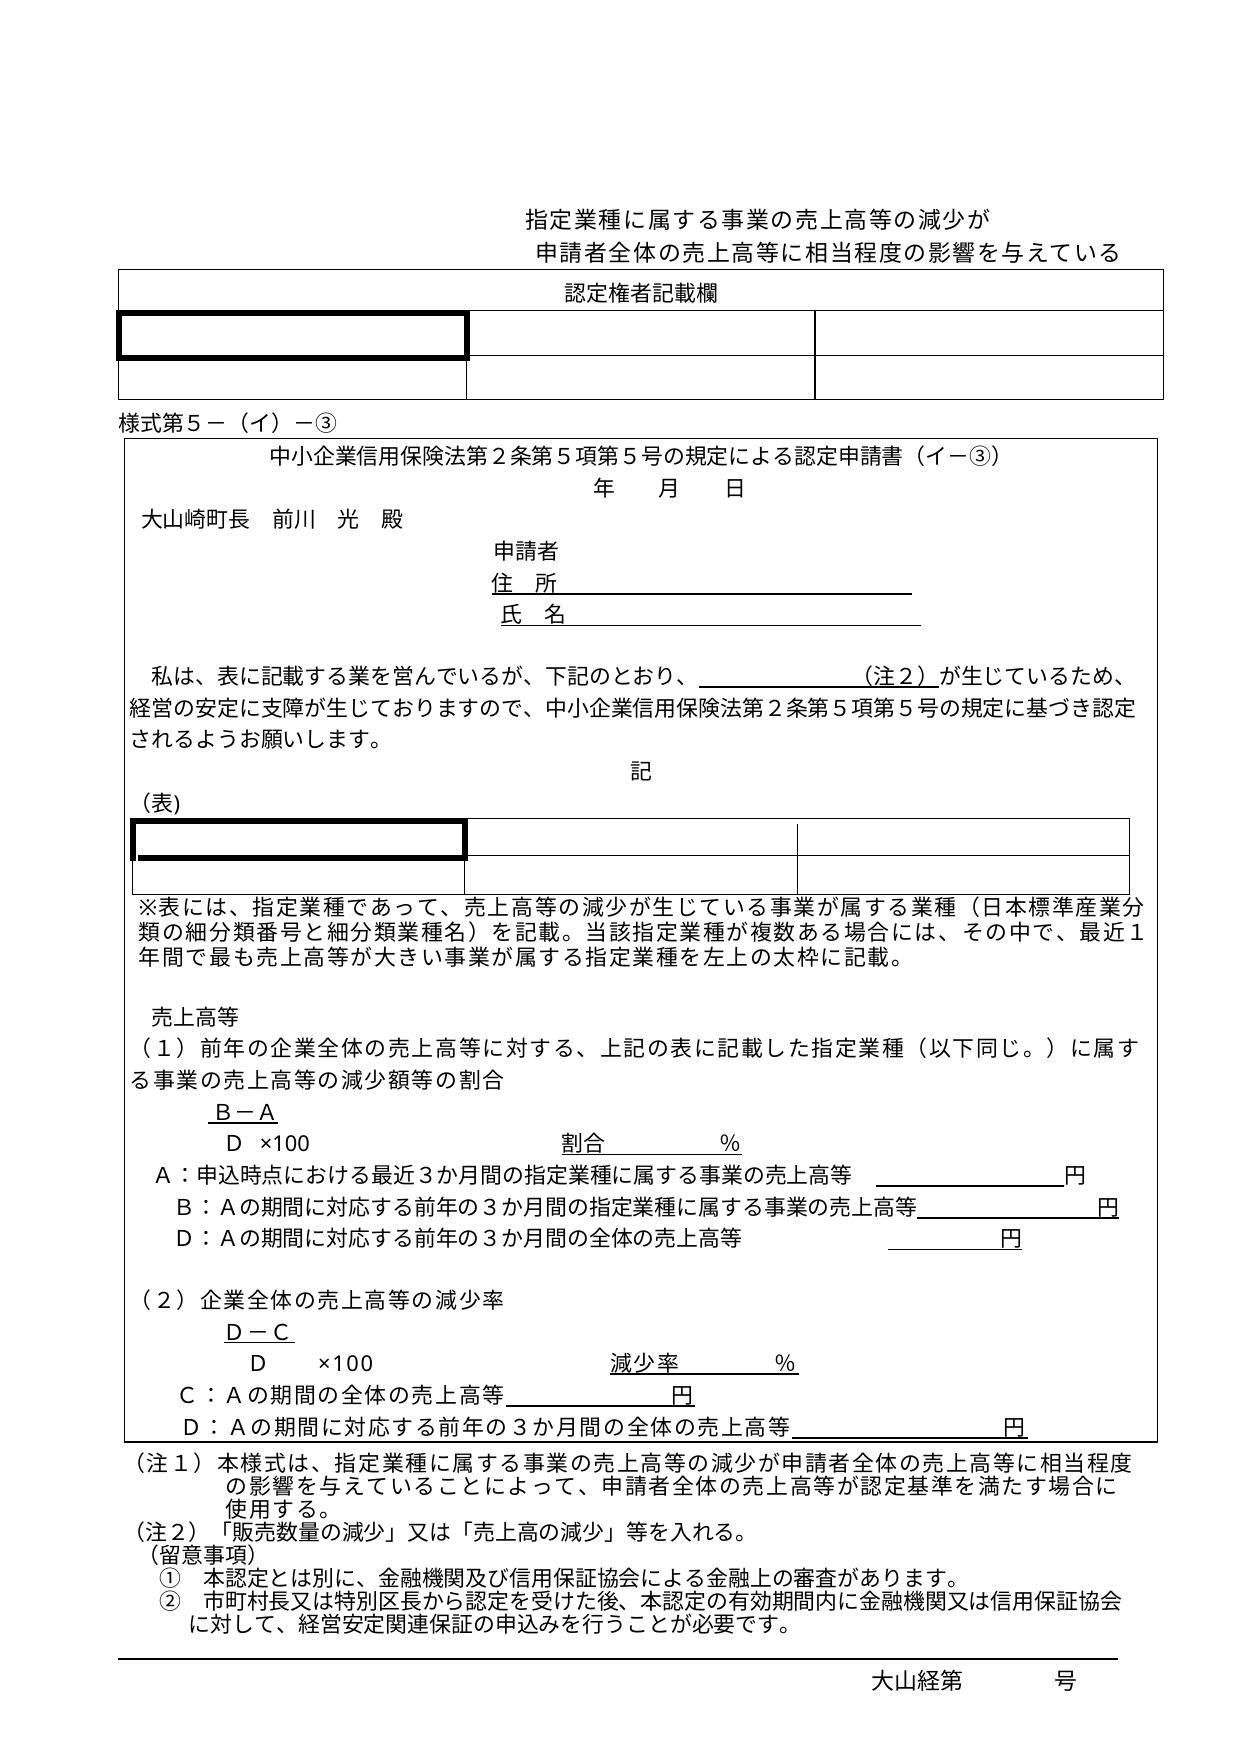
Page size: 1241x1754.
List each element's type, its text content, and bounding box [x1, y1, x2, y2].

text 様式第５－（イ）－③ [118, 400, 1122, 438]
table_cell [122, 316, 464, 354]
table_cell [816, 311, 1163, 354]
table_cell [816, 356, 1163, 399]
table_cell [467, 356, 814, 399]
text 大山経第 号 [162, 1663, 1122, 1696]
table_header 認定権者記載欄 [119, 270, 1163, 310]
table_cell [470, 311, 814, 354]
text 指定業種に属する事業の売上高等の減少が [118, 202, 1122, 235]
text 申請者全体の売上高等に相当程度の影響を与えている [118, 235, 1122, 268]
table_cell [119, 361, 466, 399]
table_header 中小企業信用保険法第２条第５項第５号の規定による認定申請書（イ－③） 年 月 日 大山崎町長 前川 光 殿 申請者 住 所 氏 名 私は、表に記載する業を営んでいるが、下記のとおり、 （注２）が生じているため、経営の安定に支障が生じておりますので、中小企業信用保険法第２条第５項第５号の規定に基づき認定されるようお願いします。 記 （表) ※表には、指定業種であって、売上高等の減少が生じている事業が属する業種（日本標準産業分類の細分類番号と細分類業種名）を記載。当該指定業種が複数ある場合には、その中で、最近１年間で最も売上高等が大きい事業が属する指定業種を左上の太枠に記載。 売上高等 （１）前年の企業全体の売上高等に対する、上記の表に記載した指定業種（以下同じ。）に属する事業の売上高等の減少額等の割合 Ｂ－Ａ Ｄ ×100 割合 ％ Ａ：申込時点における最近３か月間の指定業種に属する事業の売上高等 円 Ｂ：Ａの期間に対応する前年の３か月間の指定業種に属する事業の売上高等 円 Ｄ：Ａの期間に対応する前年の３か月間の全体の売上高等 円 （２）企業全体の売上高等の減少率 Ｄ－Ｃ Ｄ ×100 減少率 ％ Ｃ：Ａの期間の全体の売上高等 円 Ｄ：Ａの期間に対応する前年の３か月間の全体の売上高等 円 [125, 439, 1157, 1441]
